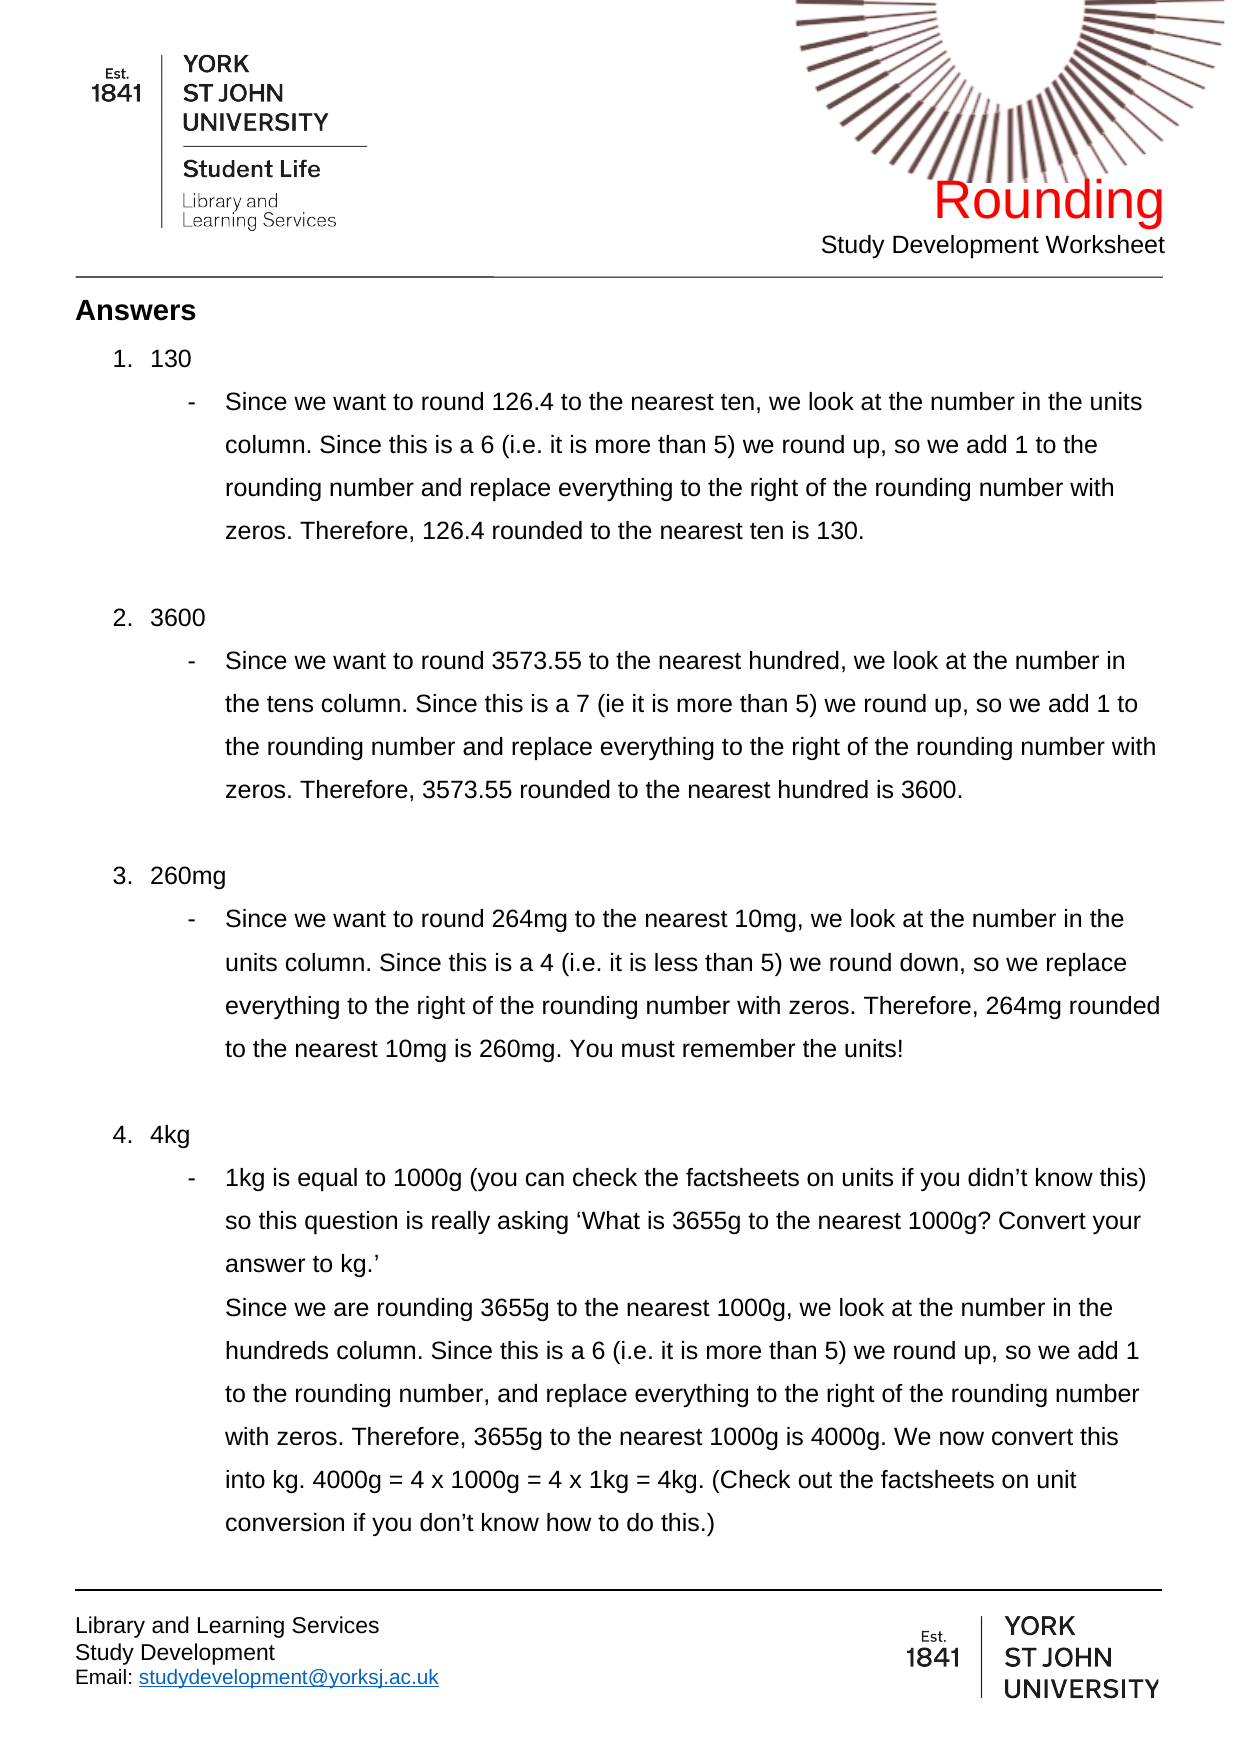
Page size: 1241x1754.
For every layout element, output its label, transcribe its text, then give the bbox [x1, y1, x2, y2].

list 4kg [112, 1120, 1165, 1149]
list 1kg is equal to 1000g (you can check the factsheets on units if you didn’t know this) so this question is really asking ‘What is 3655g to the nearest 1000g? Convert your answer to kg.’ [187, 1163, 1165, 1278]
list Since we want to round 3573.55 to the nearest hundred, we look at the number in the tens column. Since this is a 7 (ie it is more than 5) we round up, so we add 1 to the rounding number and replace everything to the right of the rounding number with zeros. Therefore, 3573.55 rounded to the nearest hundred is 3600. [187, 646, 1165, 804]
list Since we are rounding 3655g to the nearest 1000g, we look at the number in the hundreds column. Since this is a 6 (i.e. it is more than 5) we round up, so we add 1 to the rounding number, and replace everything to the right of the rounding number with zeros. Therefore, 3655g to the nearest 1000g is 4000g. We now convert this into kg. 4000g = 4 x 1000g = 4 x 1kg = 4kg. (Check out the factsheets on unit conversion if you don’t know how to do this.) [225, 1292, 1165, 1537]
text Study Development Worksheet [75, 230, 1165, 259]
subtitle Rounding [75, 168, 1165, 230]
picture [905, 1612, 1162, 1702]
list Since we want to round 126.4 to the nearest ten, we look at the number in the units column. Since this is a 6 (i.e. it is more than 5) we round up, so we add 1 to the rounding number and replace everything to the right of the rounding number with zeros. Therefore, 126.4 rounded to the nearest ten is 130. [187, 387, 1165, 545]
list 260mg [112, 861, 1165, 890]
list 3600 [112, 602, 1165, 631]
picture [75, 35, 384, 168]
list 130 [112, 344, 1165, 372]
subtitle Answers [75, 293, 1165, 327]
list Since we want to round 264mg to the nearest 10mg, we look at the number in the units column. Since this is a 4 (i.e. it is less than 5) we round down, so we replace everything to the right of the rounding number with zeros. Therefore, 264mg rounded to the nearest 10mg is 260mg. You must remember the units! [187, 904, 1165, 1062]
